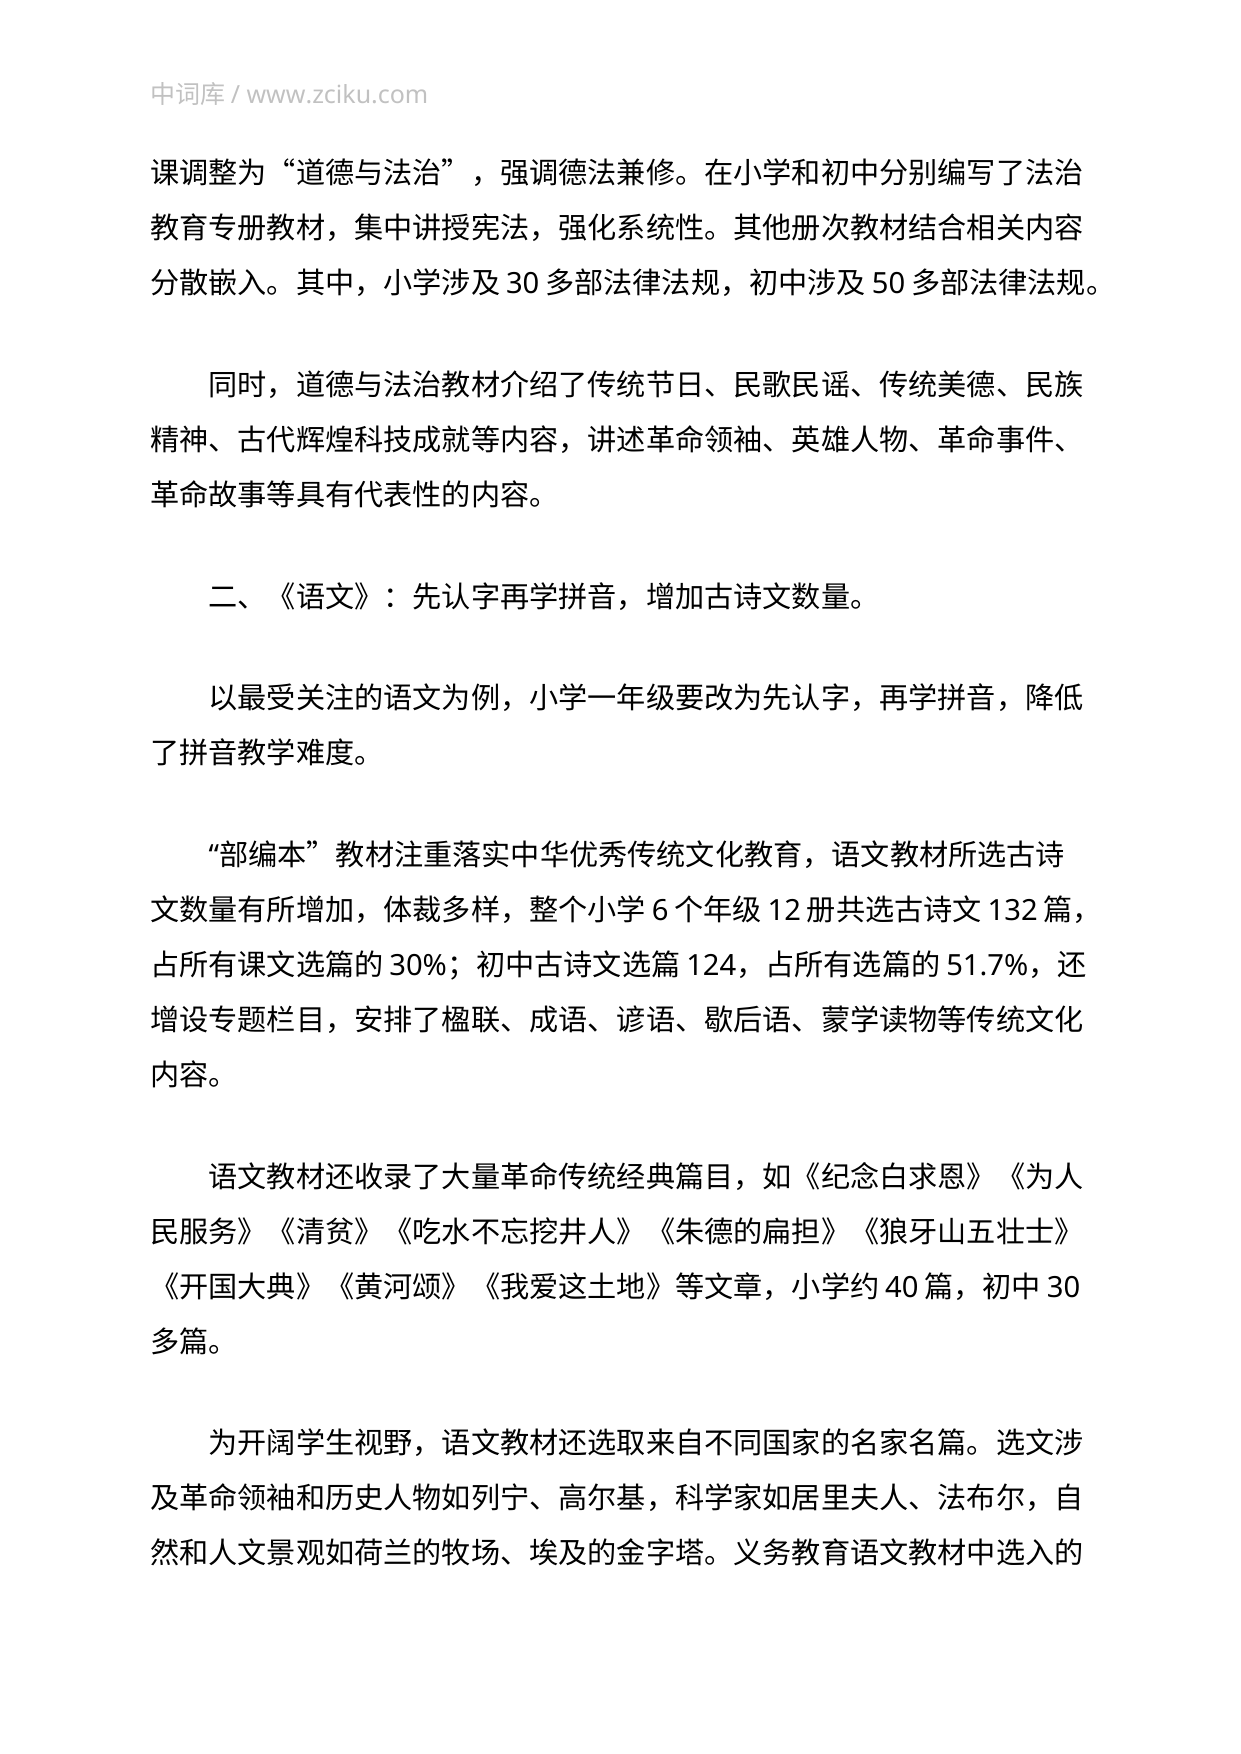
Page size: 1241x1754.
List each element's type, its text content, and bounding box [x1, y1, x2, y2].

text 二、《语文》：先认字再学拼音，增加古诗文数量。 [150, 573, 1090, 616]
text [150, 150, 1090, 302]
text 语文教材还收录了大量革命传统经典篇目，如《纪念白求恩》《为人民服务》《清贫》《吃水不忘挖井人》《朱德的扁担》《狼牙山五壮士》《开国大典》《黄河颂》《我爱这土地》等文章，小学约40篇，初中30多篇。 [150, 1153, 1090, 1361]
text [150, 1420, 1090, 1572]
text “部编本”教材注重落实中华优秀传统文化教育，语文教材所选古诗文数量有所增加，体裁多样，整个小学6个年级12册共选古诗文132篇，占所有课文选篇的30%；初中古诗文选篇124，占所有选篇的51.7%，还增设专题栏目，安排了楹联、成语、谚语、歇后语、蒙学读物等传统文化内容。 [150, 832, 1090, 1094]
text 同时，道德与法治教材介绍了传统节日、民歌民谣、传统美德、民族精神、古代辉煌科技成就等内容，讲述革命领袖、英雄人物、革命事件、革命故事等具有代表性的内容。 [150, 362, 1090, 514]
text 以最受关注的语文为例，小学一年级要改为先认字，再学拼音，降低了拼音教学难度。 [150, 675, 1090, 772]
